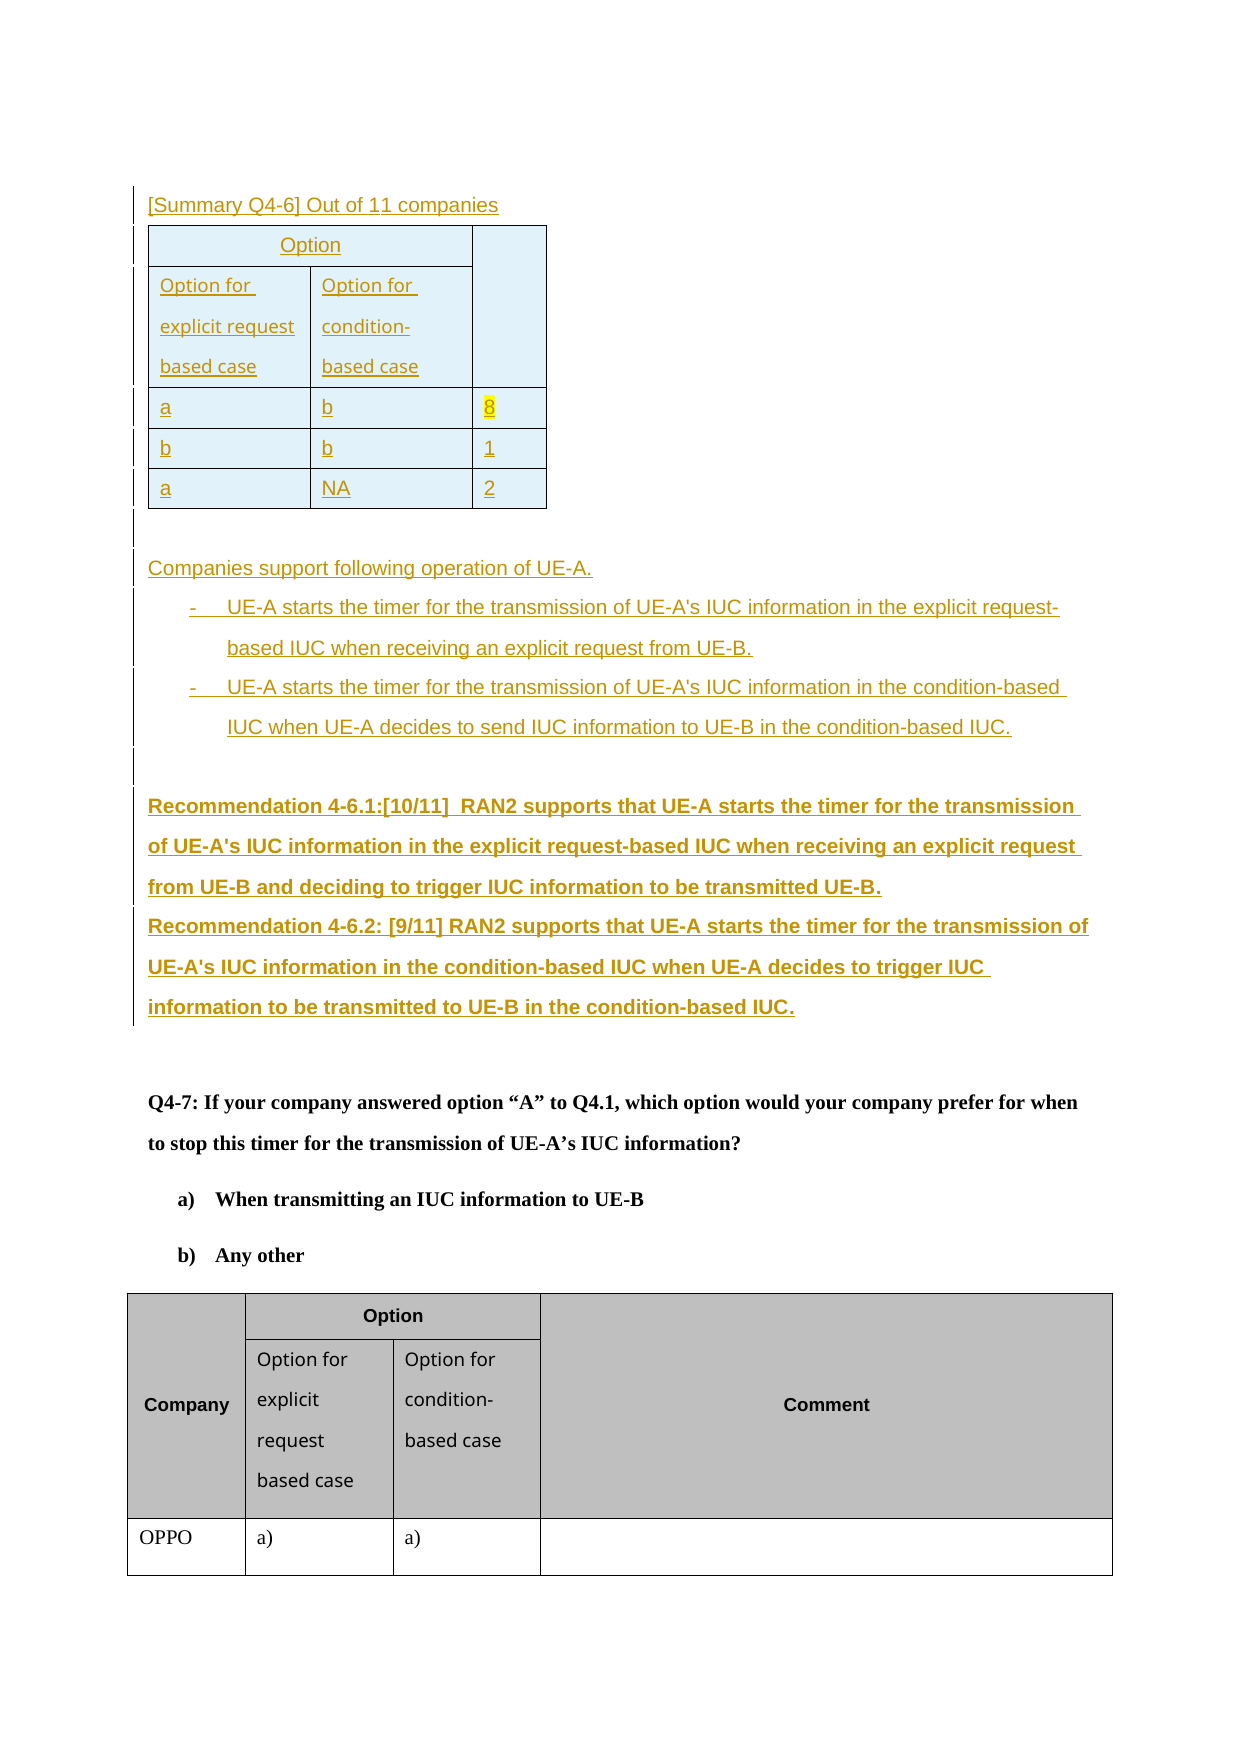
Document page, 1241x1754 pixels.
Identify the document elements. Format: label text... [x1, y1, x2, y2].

list Any other [177, 1236, 1092, 1274]
table_cell a) [394, 1519, 540, 1575]
table_header Option [246, 1294, 540, 1339]
table_cell Option for explicit request based case [246, 1340, 393, 1518]
table_header Comment [541, 1294, 1112, 1518]
table_header Company [128, 1294, 245, 1518]
table_cell a) [246, 1519, 393, 1575]
list When transmitting an IUC information to UE-B [177, 1180, 1092, 1217]
table_cell [541, 1519, 1112, 1575]
table_cell OPPO [128, 1519, 245, 1575]
table_cell Option for condition-based case [394, 1340, 540, 1518]
text Q4-7: If your company answered option “A” to Q4.1, which option would your company prefer for when to stop this timer for the transmission of UE-A’s IUC information? [148, 1083, 1092, 1161]
